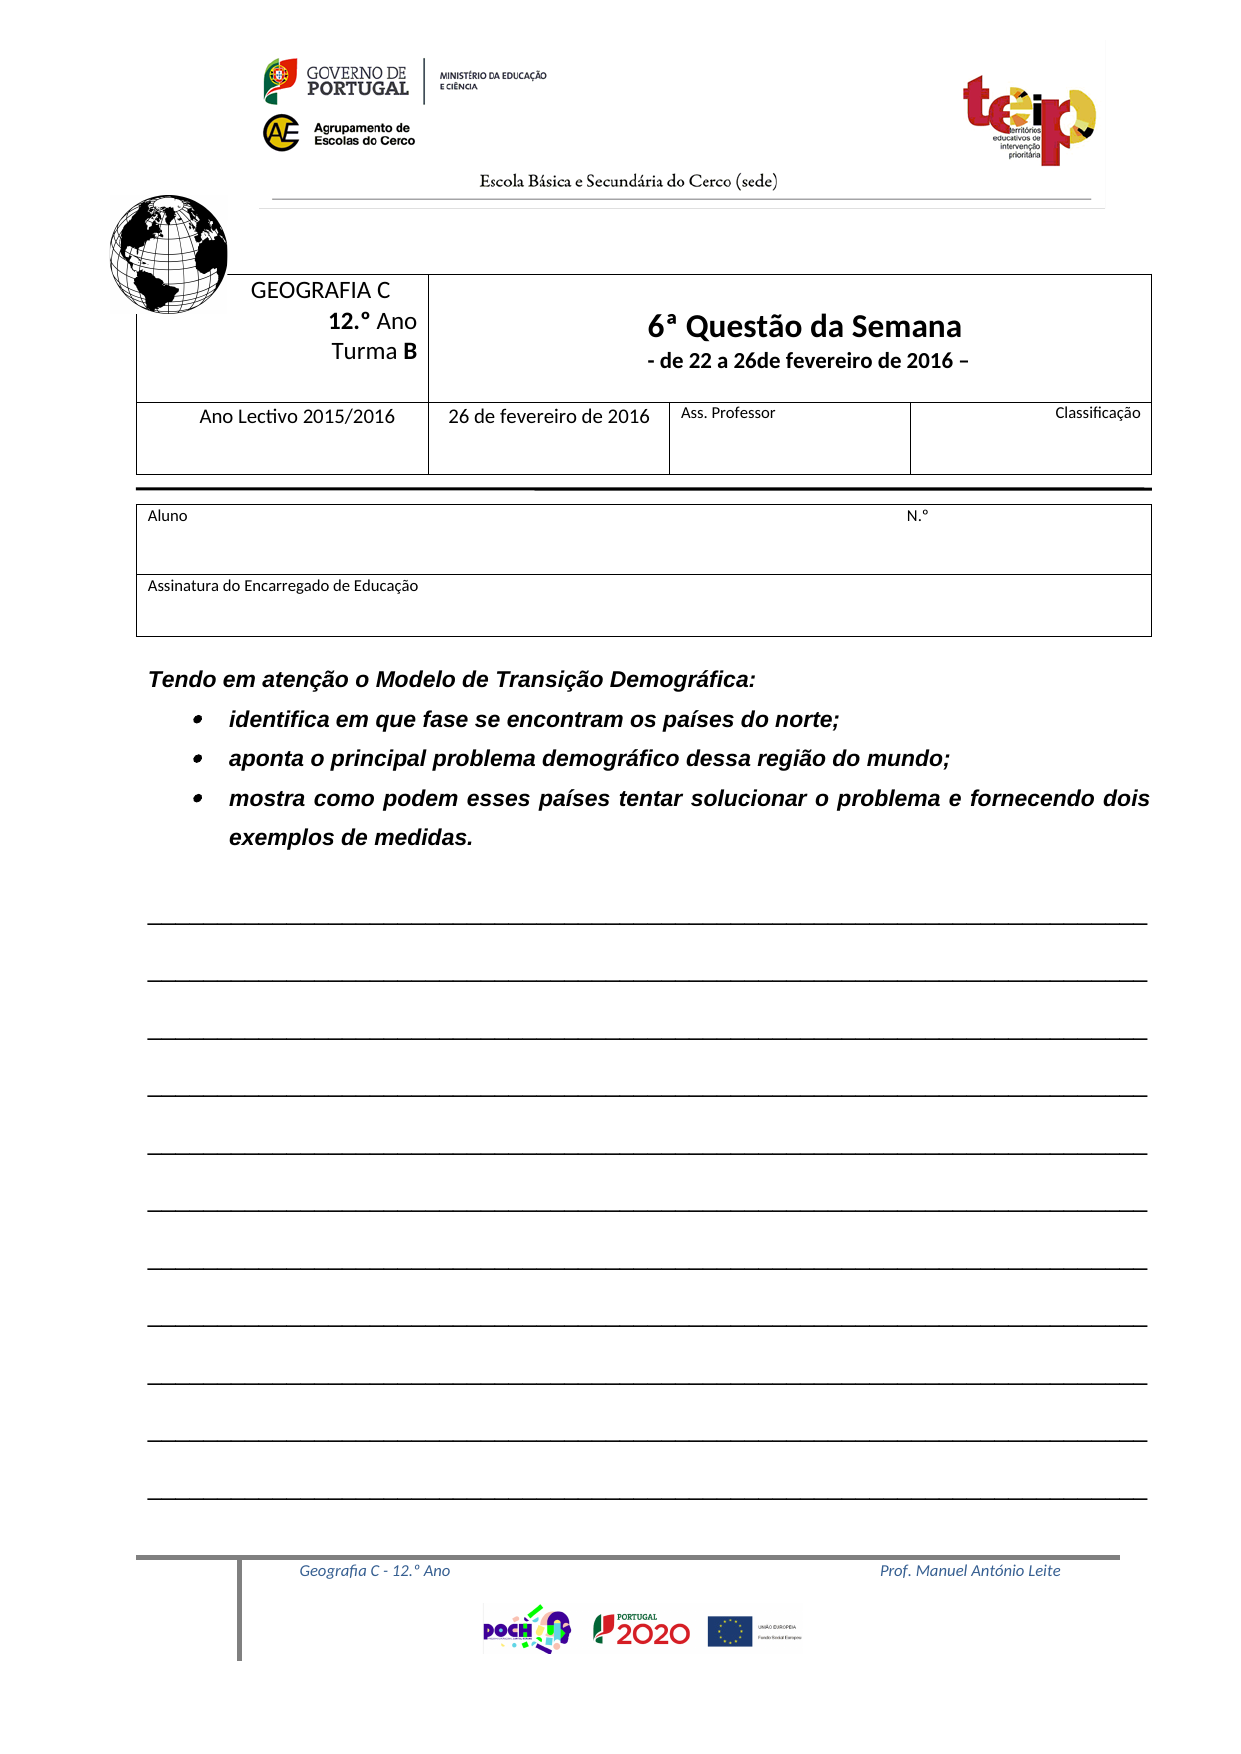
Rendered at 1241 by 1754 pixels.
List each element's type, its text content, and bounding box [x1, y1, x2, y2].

list identifica em que fase se encontram os países do norte; [191, 706, 1152, 732]
table_cell 26 de fevereiro de 2016 [429, 403, 669, 474]
table_header 6ª Questão da Semana - de 22 a 26de fevereiro de 2016 – [429, 275, 1151, 402]
table_header GEOGRAFIA C 12.º Ano Turma B [137, 275, 428, 402]
list mostra como podem esses países tentar solucionar o problema e fornecendo dois exemplos de medidas. [191, 785, 1152, 851]
table_cell Classificação [911, 403, 1151, 474]
text ________________________________________________________________________________________________________________________________________________ [148, 897, 1152, 983]
text ________________________________________________________________________________________________________________________________________________ [148, 1012, 1152, 1098]
table_cell Ass. Professor [670, 403, 910, 474]
picture [109, 195, 228, 314]
picture [482, 1603, 803, 1654]
picture [258, 39, 1105, 209]
text ________________________________________________________________________________________________________________________________________________________________________________________________________________________________________________________________________________________________________________________________________________________________________ [148, 1242, 1152, 1500]
text Tendo em atenção o Modelo de Transição Demográfica: [148, 666, 1152, 693]
table_cell Assinatura do Encarregado de Educação [137, 575, 1151, 636]
table_header Aluno N.º [137, 505, 1151, 574]
list aponta o principal problema demográfico dessa região do mundo; [191, 745, 1152, 772]
table_cell Ano Lectivo 2015/2016 [137, 403, 428, 474]
text ________________________________________________________________________________________________________________________________________________ [148, 1127, 1152, 1213]
